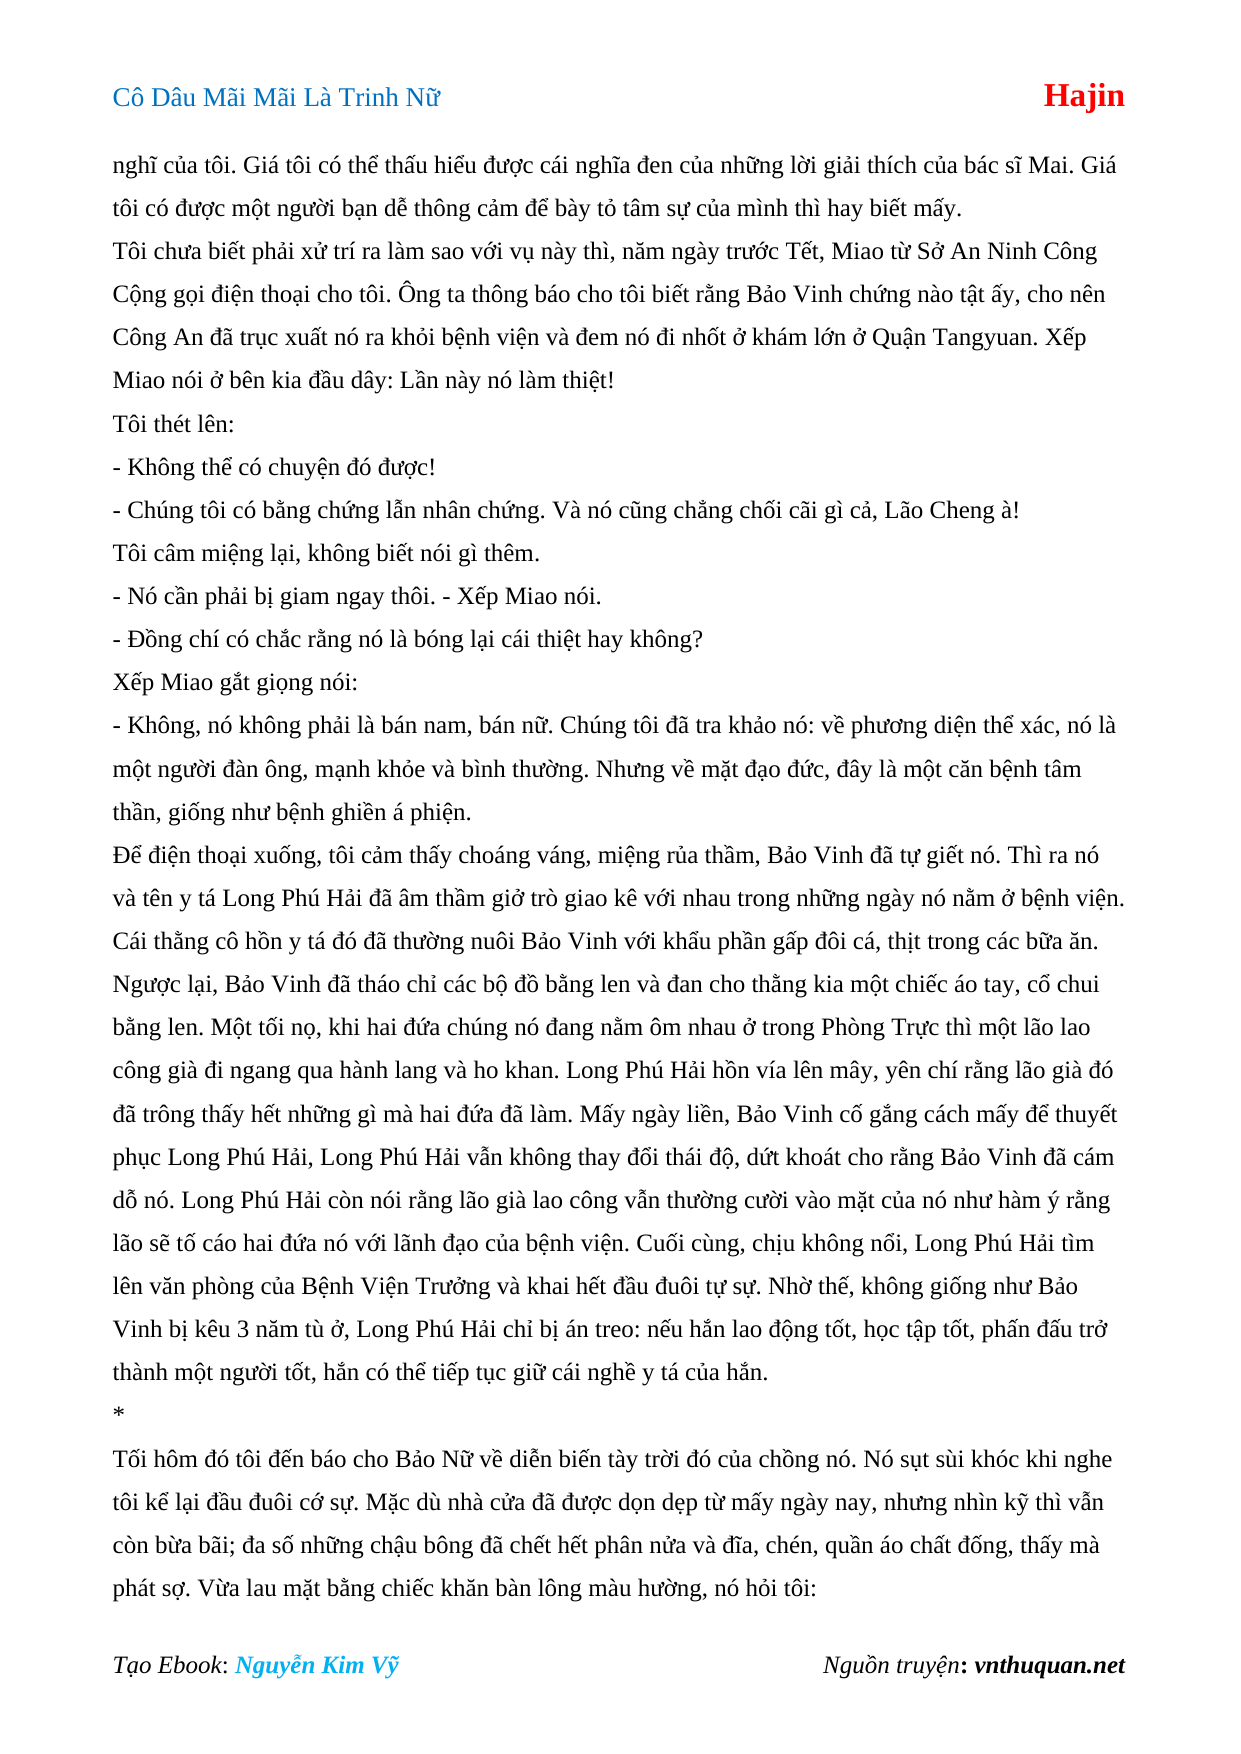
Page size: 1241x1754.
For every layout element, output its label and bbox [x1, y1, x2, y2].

text [112, 150, 1128, 1602]
